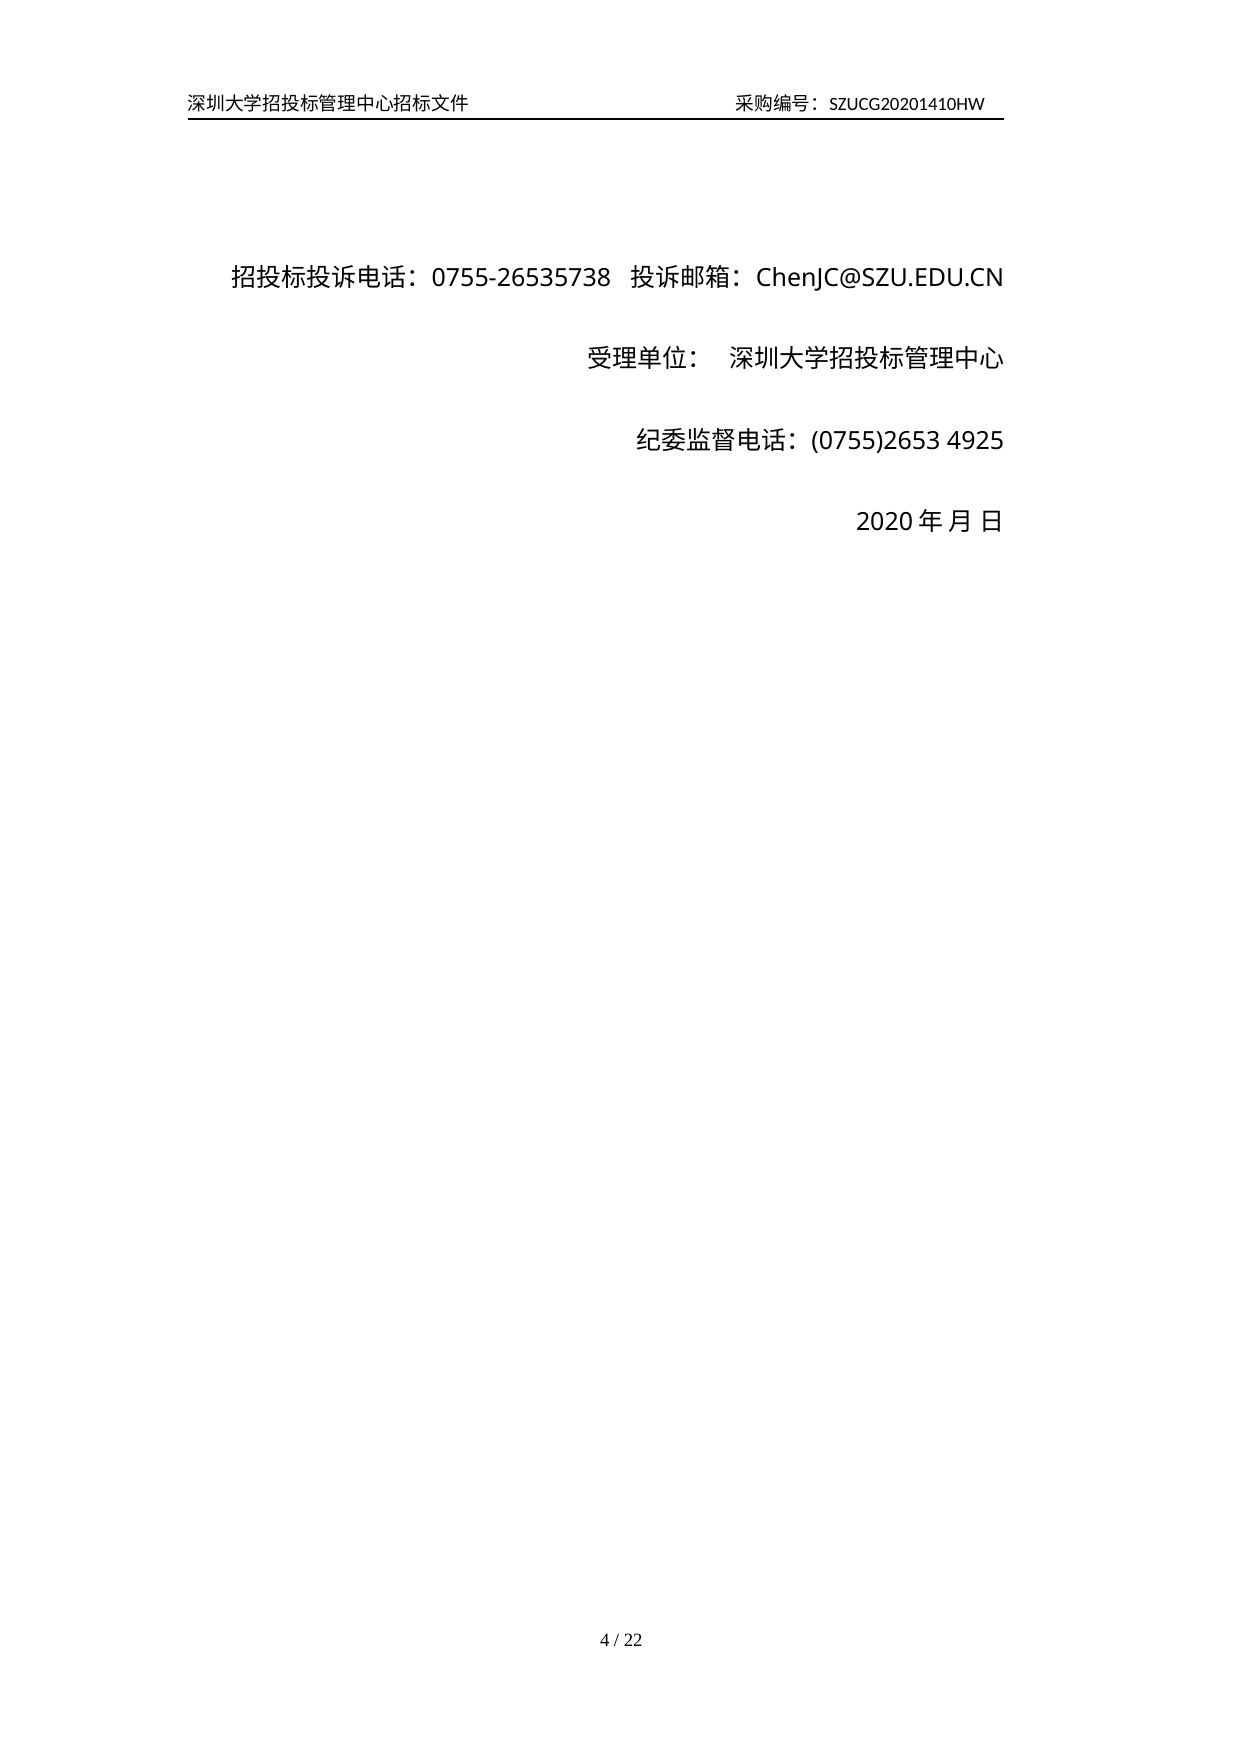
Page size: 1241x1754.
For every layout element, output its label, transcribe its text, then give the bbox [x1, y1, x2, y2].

text 纪委监督电话：(0755)2653 4925 [187, 406, 1004, 471]
text 受理单位： 深圳大学招投标管理中心 [187, 324, 1004, 389]
text 2020年 月 日 [187, 487, 1004, 552]
text 招投标投诉电话：0755-26535738 投诉邮箱：ChenJC@SZU.EDU.CN [187, 243, 1004, 308]
